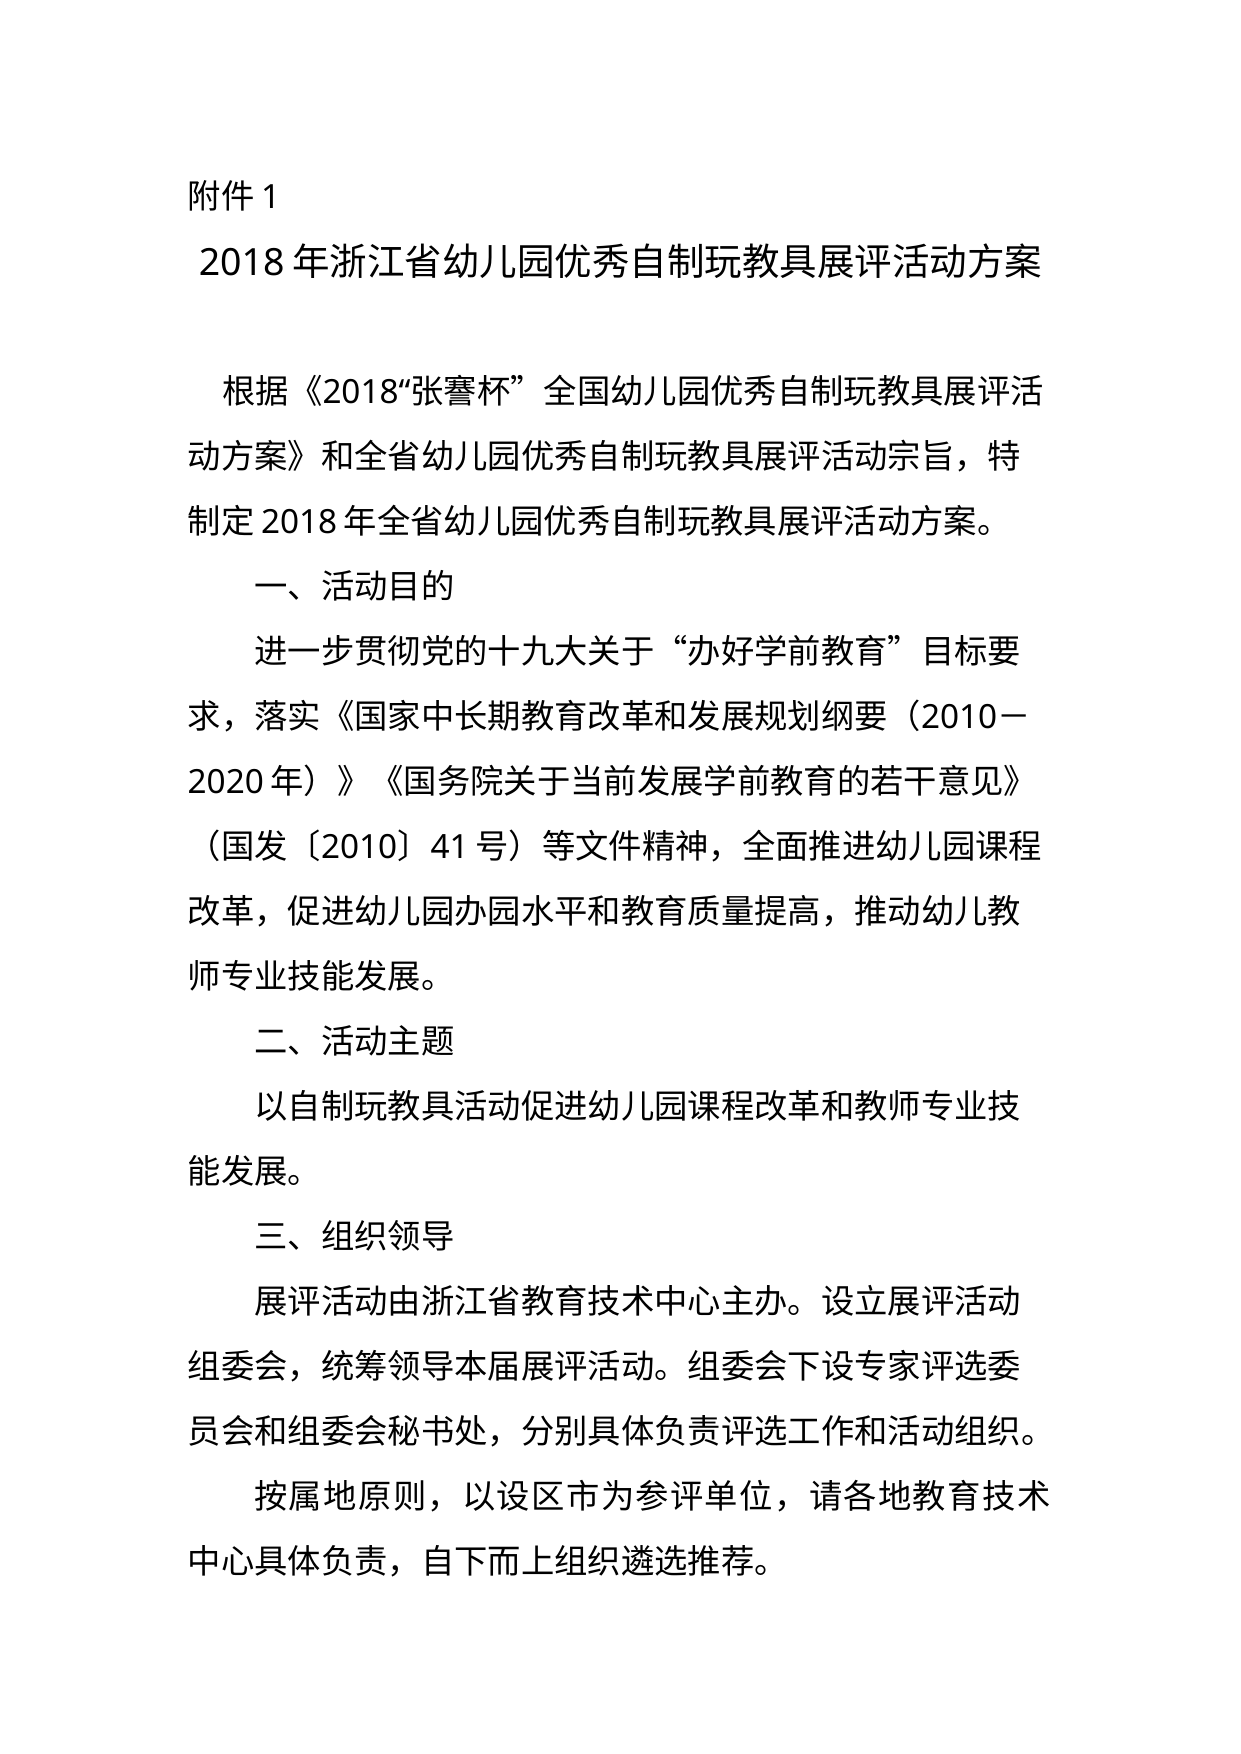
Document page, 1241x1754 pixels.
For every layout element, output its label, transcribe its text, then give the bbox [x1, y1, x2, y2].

text 以自制玩教具活动促进幼儿园课程改革和教师专业技能发展。 [187, 1072, 1053, 1202]
text 按属地原则，以设区市为参评单位，请各地教育技术中心具体负责，自下而上组织遴选推荐。 [187, 1462, 1053, 1592]
text 三、组织领导 [187, 1202, 1053, 1267]
text 附件1 [187, 162, 1053, 227]
text 根据《2018“张謇杯”全国幼儿园优秀自制玩教具展评活动方案》和全省幼儿园优秀自制玩教具展评活动宗旨，特制定2018年全省幼儿园优秀自制玩教具展评活动方案。 [187, 357, 1053, 552]
text 进一步贯彻党的十九大关于“办好学前教育”目标要求，落实《国家中长期教育改革和发展规划纲要（2010－2020年）》《国务院关于当前发展学前教育的若干意见》（国发〔2010〕41号）等文件精神，全面推进幼儿园课程改革，促进幼儿园办园水平和教育质量提高，推动幼儿教师专业技能发展。 [187, 617, 1053, 1007]
text 二、活动主题 [187, 1007, 1053, 1072]
text 2018年浙江省幼儿园优秀自制玩教具展评活动方案 [187, 227, 1053, 292]
text 展评活动由浙江省教育技术中心主办。设立展评活动组委会，统筹领导本届展评活动。组委会下设专家评选委员会和组委会秘书处，分别具体负责评选工作和活动组织。 [187, 1267, 1053, 1462]
text 一、活动目的 [187, 552, 1053, 617]
